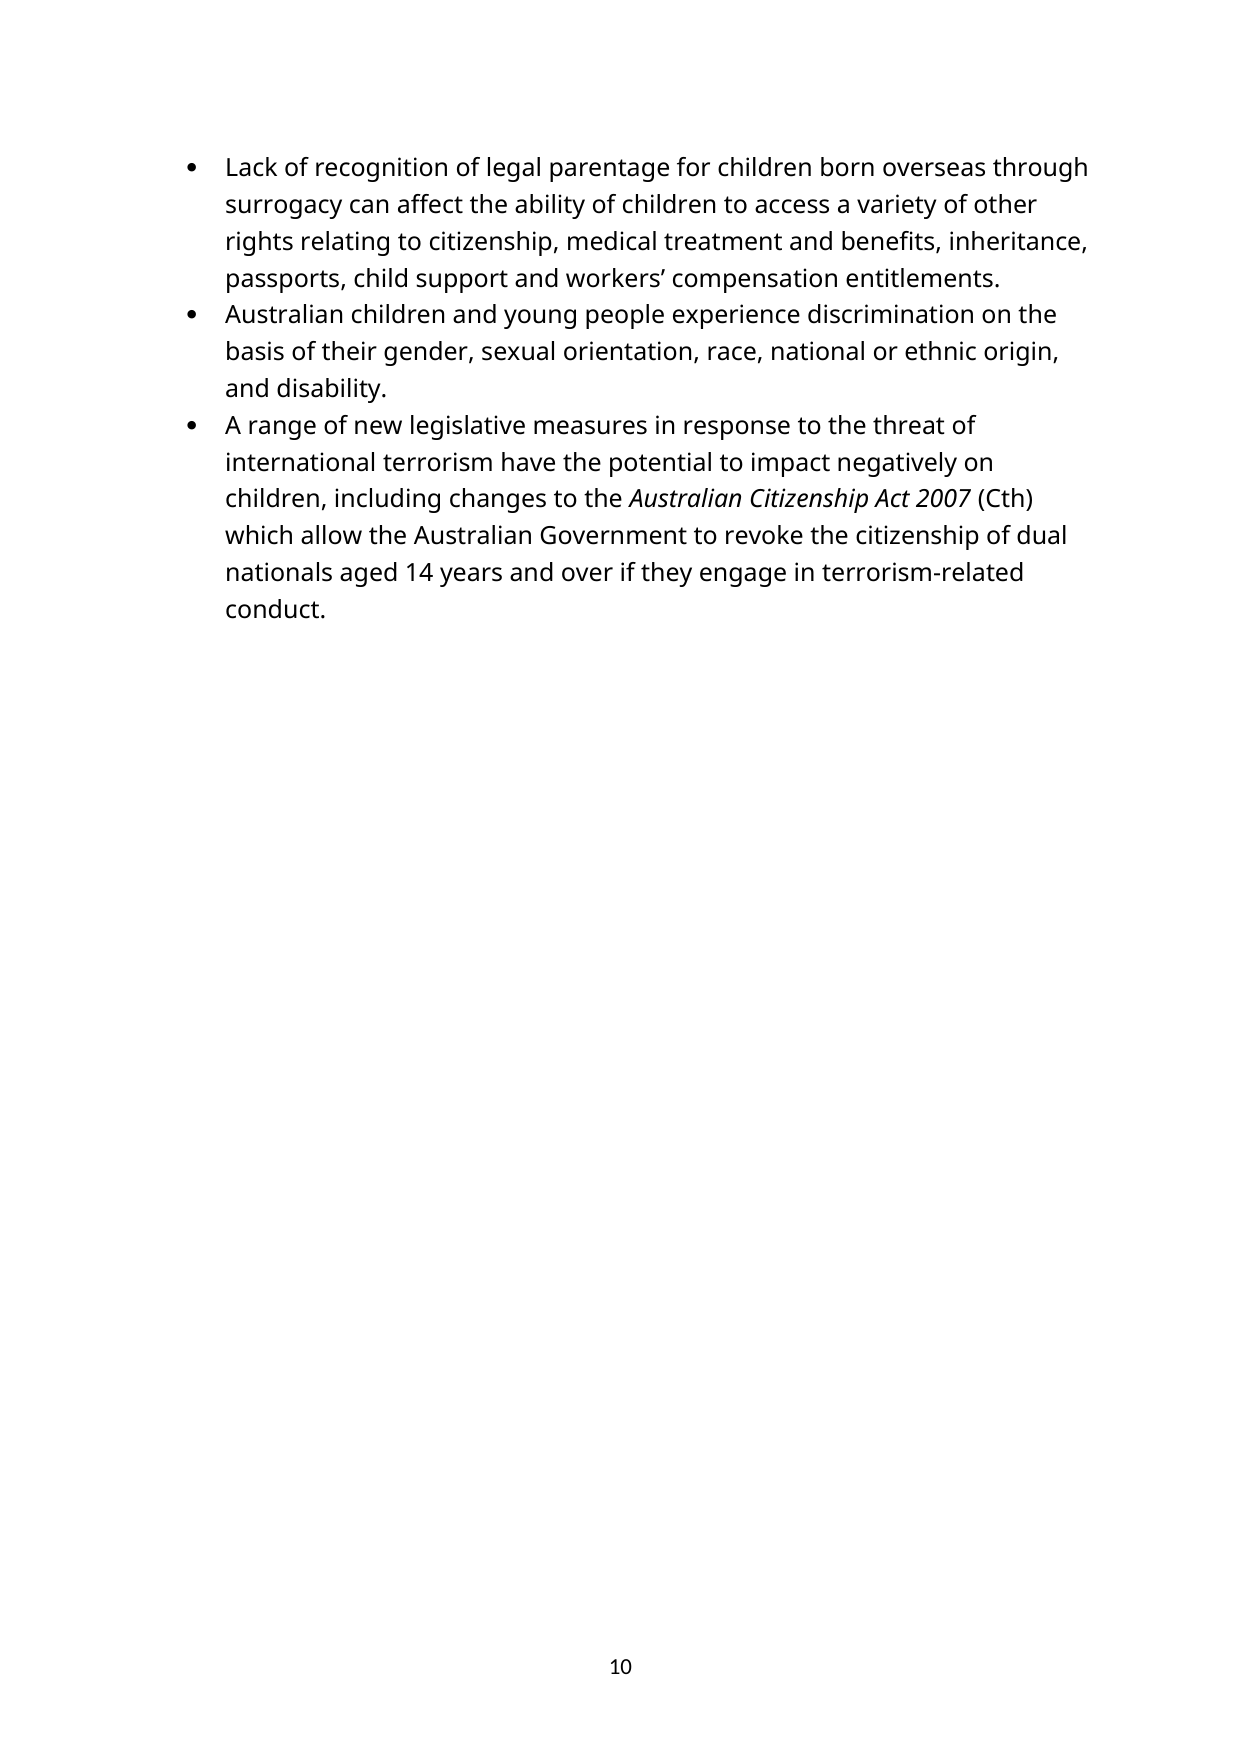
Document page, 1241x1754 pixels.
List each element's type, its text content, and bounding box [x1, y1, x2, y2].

list Australian children and young people experience discrimination on the basis of their gender, sexual orientation, race, national or ethnic origin, and disability. [187, 297, 1090, 405]
list A range of new legislative measures in response to the threat of international terrorism have the potential to impact negatively on children, including changes to the Australian Citizenship Act 2007 (Cth) which allow the Australian Government to revoke the citizenship of dual nationals aged 14 years and over if they engage in terrorism-related conduct. [187, 407, 1090, 625]
list Lack of recognition of legal parentage for children born overseas through surrogacy can affect the ability of children to access a variety of other rights relating to citizenship, medical treatment and benefits, inheritance, passports, child support and workers’ compensation entitlements. [187, 150, 1090, 294]
